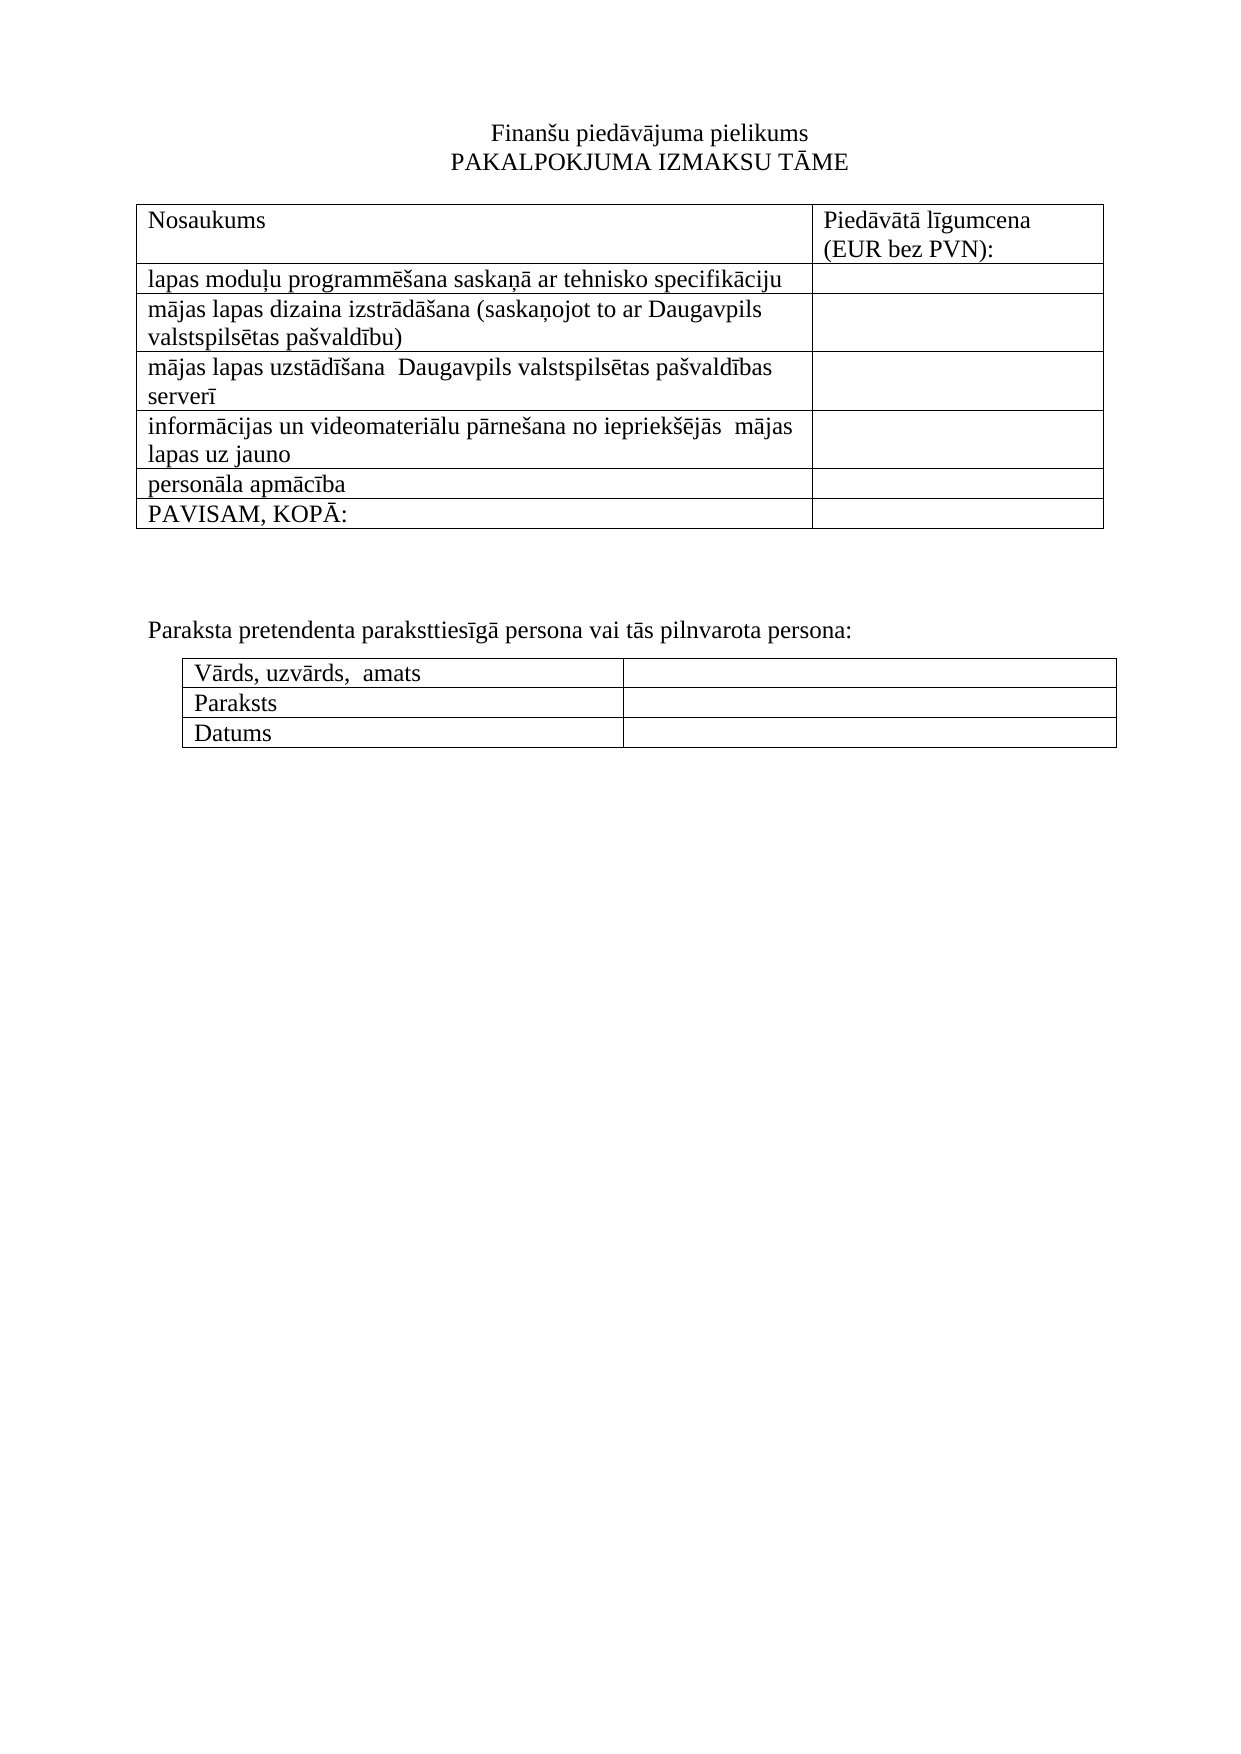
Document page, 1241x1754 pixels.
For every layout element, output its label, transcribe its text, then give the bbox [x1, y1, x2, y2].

table_cell [813, 294, 1103, 351]
text PAKALPOKJUMA IZMAKSU TĀME [148, 147, 1152, 176]
table_cell informācijas un videomateriālu pārnešana no iepriekšējās mājas lapas uz jauno [137, 411, 812, 468]
table_cell Datums [183, 718, 623, 747]
table_cell [813, 499, 1103, 528]
table_cell personāla apmācība [137, 469, 812, 498]
table_cell [624, 718, 1116, 747]
table_cell Paraksts [183, 688, 623, 717]
table_cell [624, 688, 1116, 717]
table_cell [813, 469, 1103, 498]
text Paraksta pretendenta paraksttiesīgā persona vai tās pilnvarota persona: [148, 615, 1152, 644]
table_header [624, 659, 1116, 687]
table_cell PAVISAM, KOPĀ: [137, 499, 812, 528]
table_cell [813, 411, 1103, 468]
table_cell lapas moduļu programmēšana saskaņā ar tehnisko specifikāciju [137, 264, 812, 293]
table_cell mājas lapas dizaina izstrādāšana (saskaņojot to ar Daugavpils valstspilsētas pašvaldību) [137, 294, 812, 351]
table_cell mājas lapas uzstādīšana Daugavpils valstspilsētas pašvaldības serverī [137, 352, 812, 410]
table_header Piedāvātā līgumcena (EUR bez PVN): [813, 205, 1103, 263]
table_header Vārds, uzvārds, amats [183, 659, 623, 687]
table_cell [813, 352, 1103, 410]
table_cell [813, 264, 1103, 293]
table_header Nosaukums [137, 205, 812, 263]
text Finanšu piedāvājuma pielikums [148, 118, 1152, 147]
